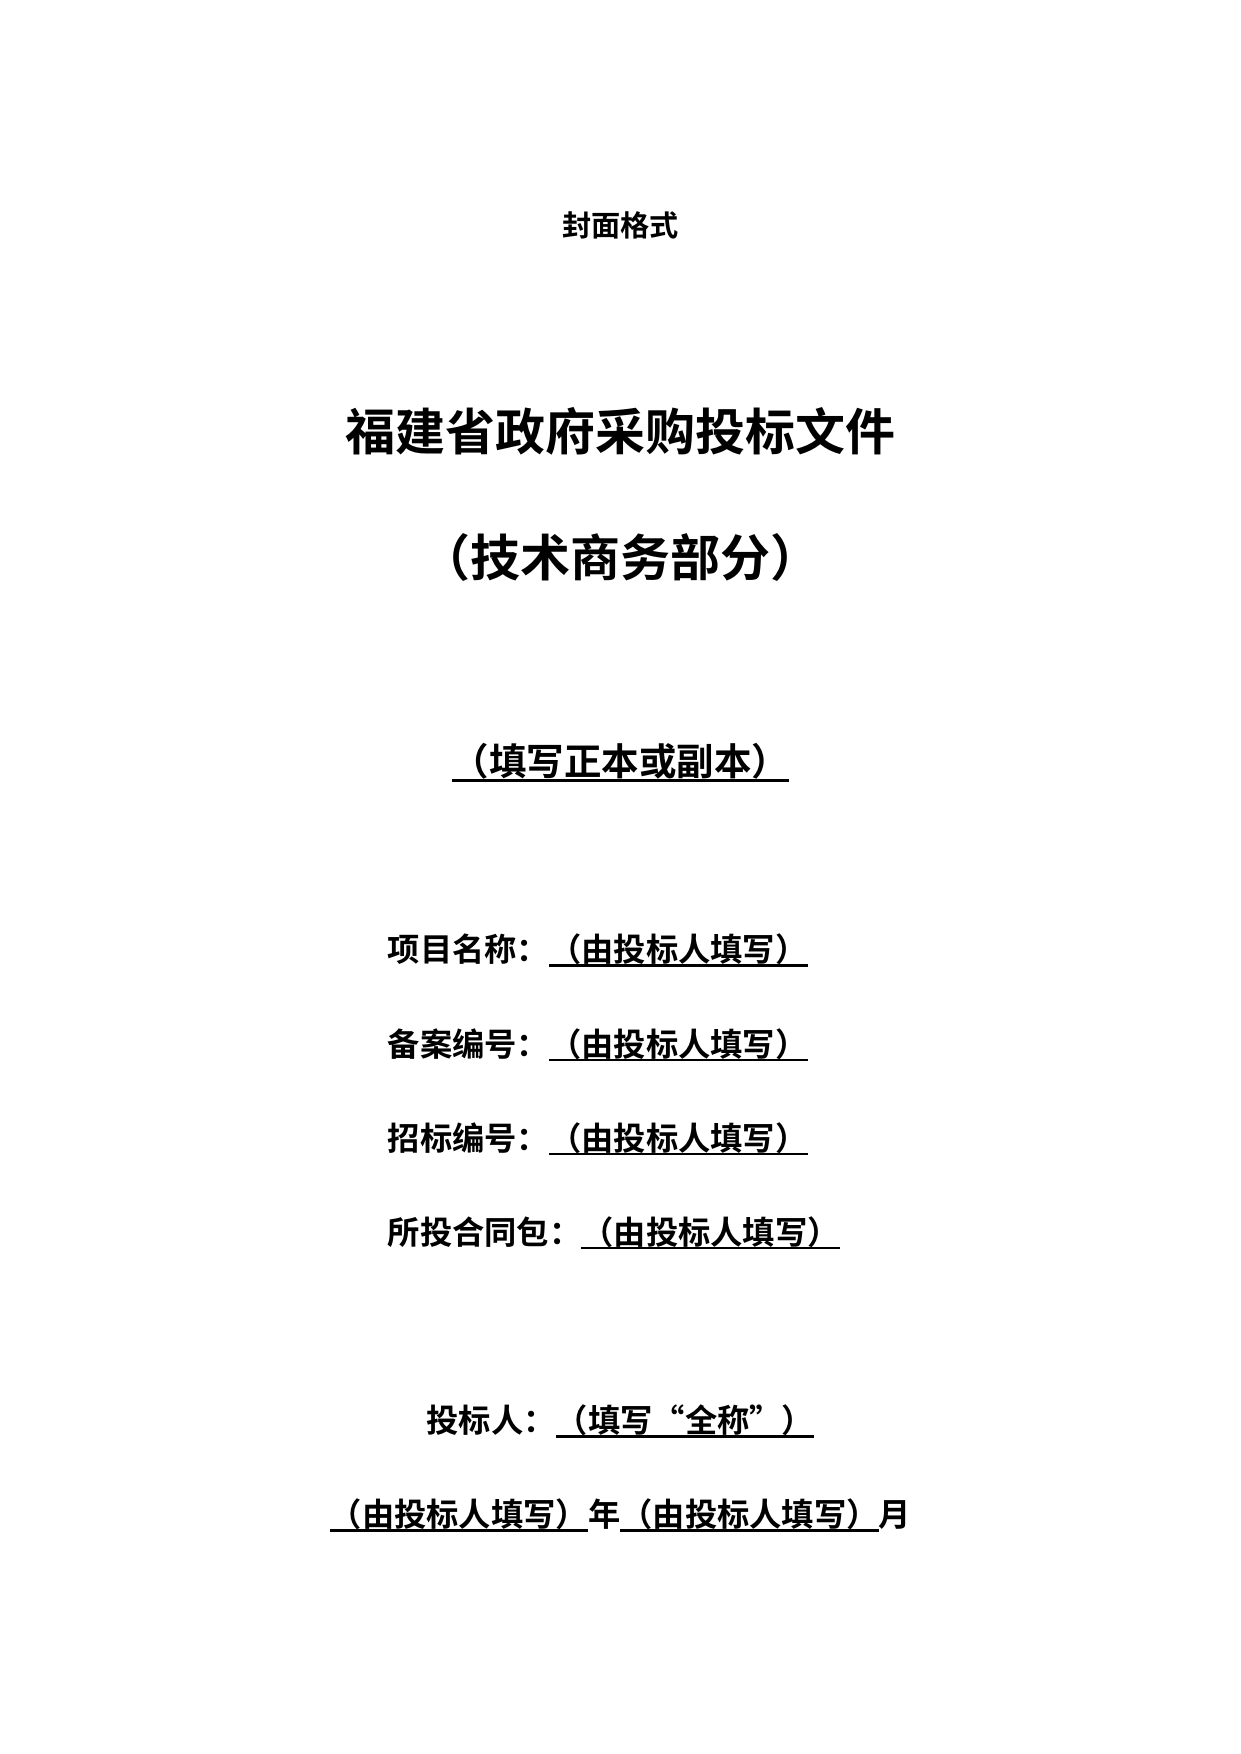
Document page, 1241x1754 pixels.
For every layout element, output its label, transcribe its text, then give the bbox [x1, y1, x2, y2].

text 备案编号：（由投标人填写） [187, 1009, 1053, 1074]
text 福建省政府采购投标文件 [187, 379, 1053, 477]
text （技术商务部分） [187, 506, 1053, 604]
text 投标人：（填写“全称”） [187, 1386, 1053, 1451]
text （由投标人填写）年（由投标人填写）月 [187, 1480, 1053, 1545]
text 招标编号：（由投标人填写） [187, 1104, 1053, 1169]
text 项目名称：（由投标人填写） [187, 915, 1053, 980]
text 所投合同包：（由投标人填写） [187, 1198, 1053, 1263]
text （填写正本或副本） [187, 727, 1053, 792]
text 封面格式 [187, 191, 1053, 256]
